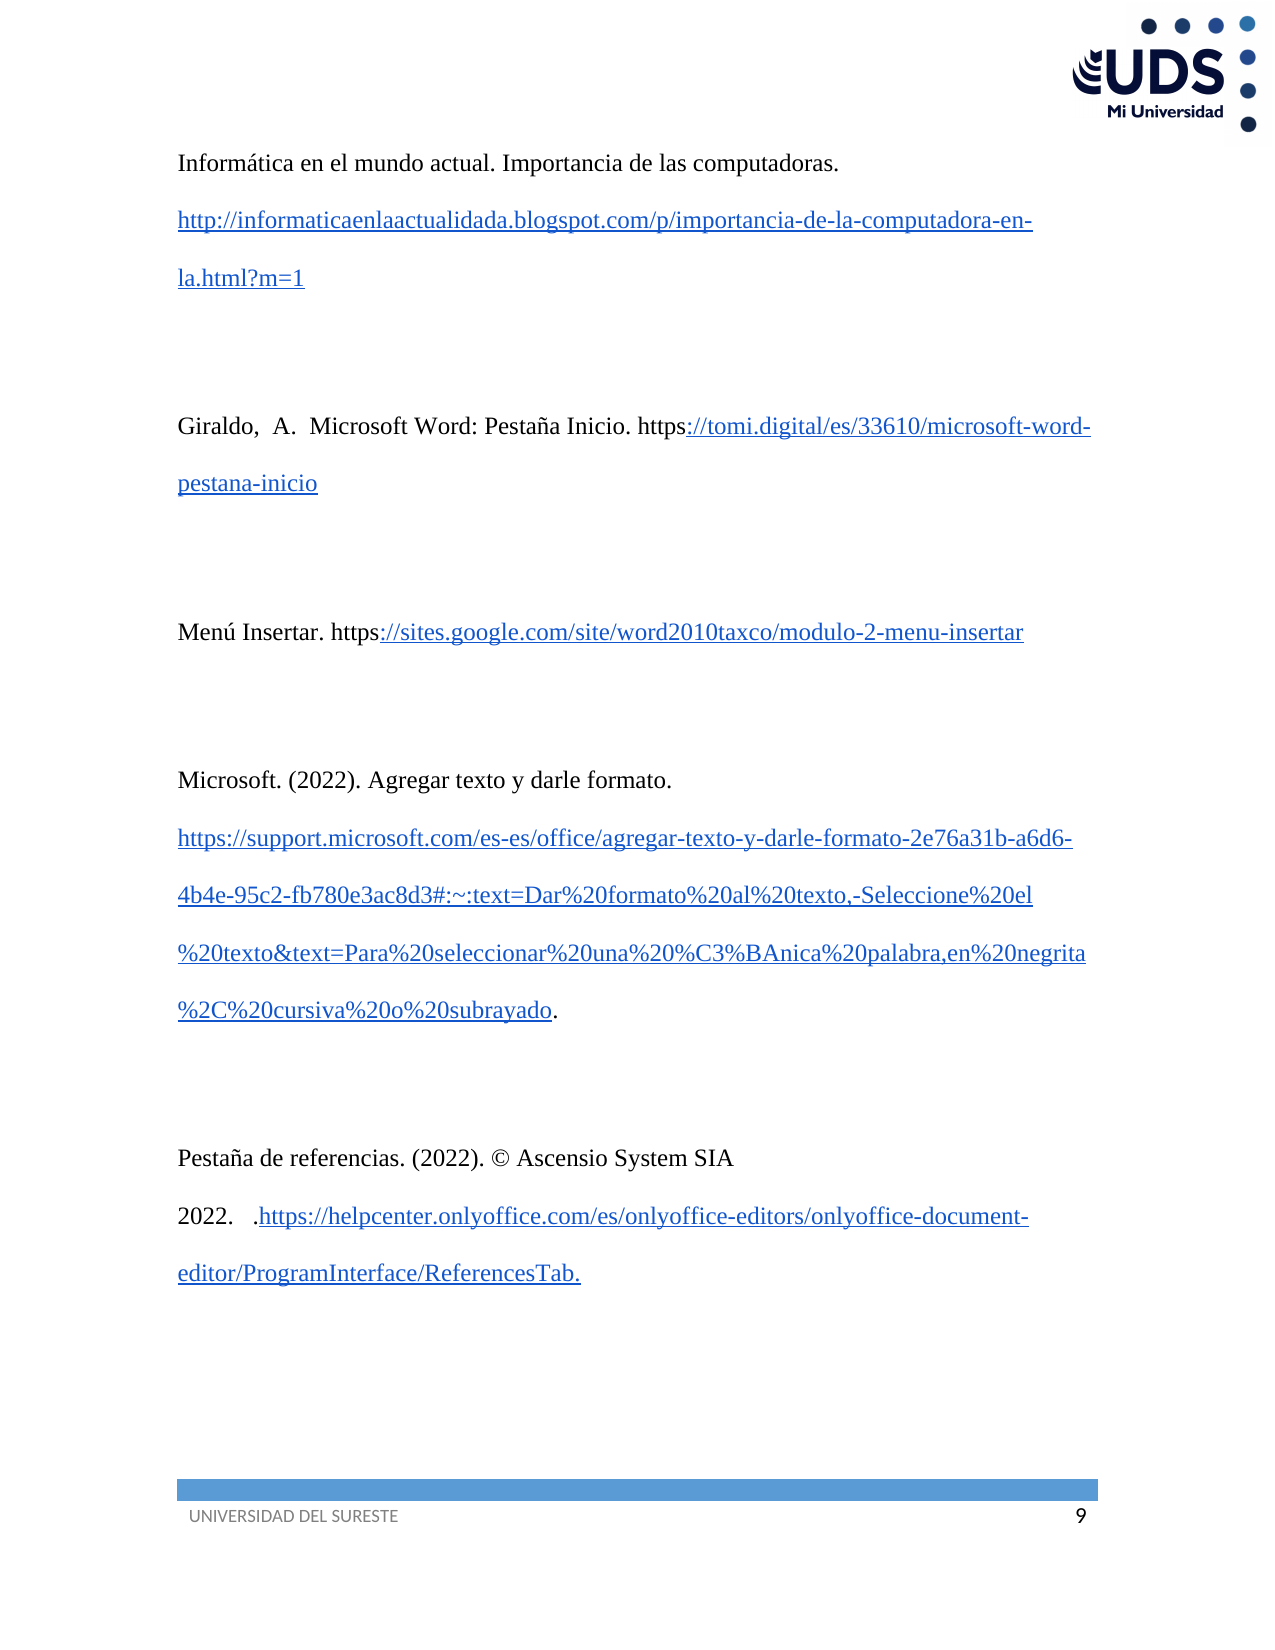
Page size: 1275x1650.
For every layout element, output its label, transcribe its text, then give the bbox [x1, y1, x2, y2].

text Microsoft. (2022). Agregar texto y darle formato. https://support.microsoft.com/es-es/office/agregar-texto-y-darle-formato-2e76a31b-a6d6-4b4e-95c2-fb780e3ac8d3#:~:text=Dar%20formato%20al%20texto,-Seleccione%20el%20texto&text=Para%20seleccionar%20una%20%C3%BAnica%20palabra,en%20negrita%2C%20cursiva%20o%20subrayado. [177, 765, 1098, 1024]
text Menú Insertar. https://sites.google.com/site/word2010taxco/modulo-2-menu-insertar [177, 617, 1098, 646]
text Pestaña de referencias. (2022). © Ascensio System SIA 2022. .https://helpcenter.onlyoffice.com/es/onlyoffice-editors/onlyoffice-document-editor/ProgramInterface/ReferencesTab. [177, 1143, 1098, 1287]
text Giraldo, A. Microsoft Word: Pestaña Inicio. https://tomi.digital/es/33610/microsoft-word-pestana-inicio [177, 411, 1098, 497]
text Informática en el mundo actual. Importancia de las computadoras. http://informaticaenlaactualidada.blogspot.com/p/importancia-de-la-computadora-en-la.html?m=1 [177, 148, 1098, 291]
picture [1071, 2, 1272, 146]
